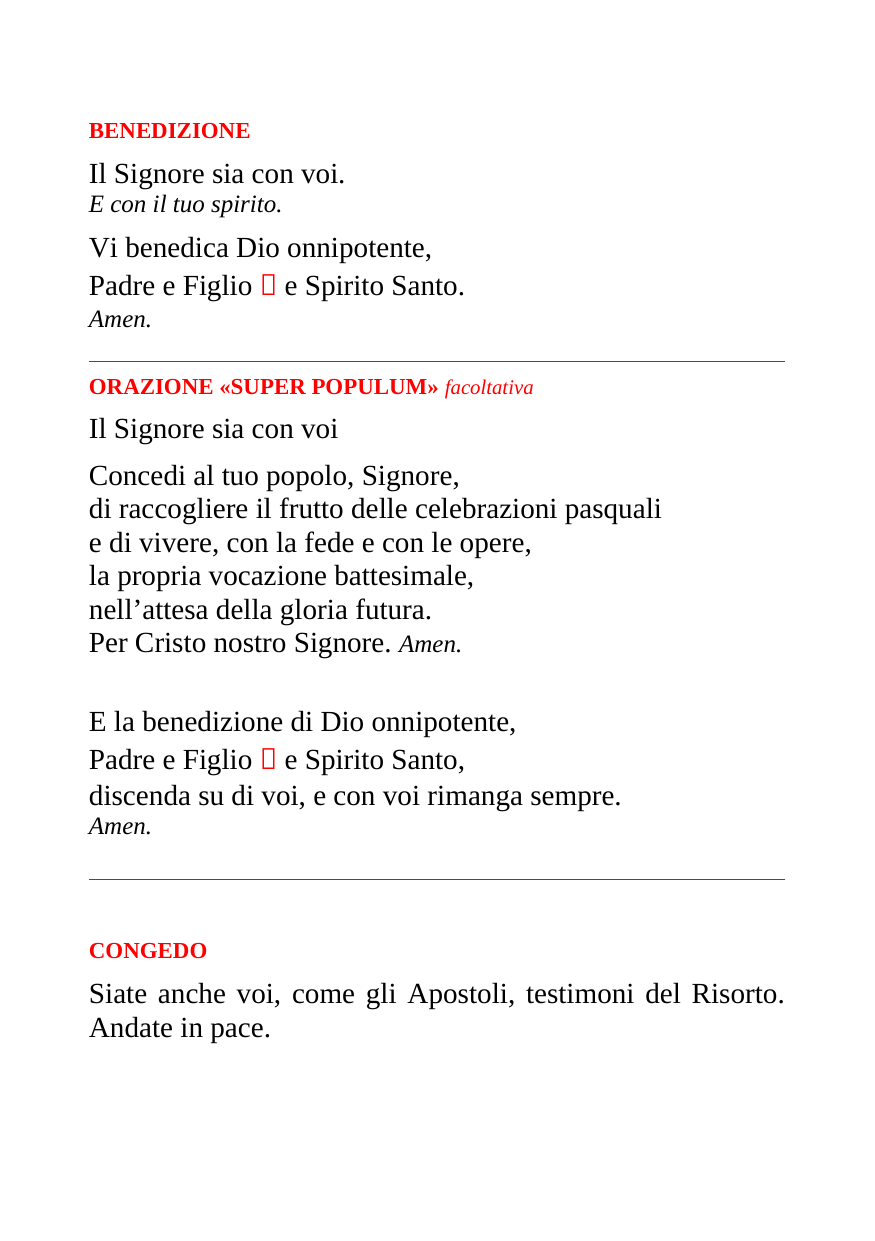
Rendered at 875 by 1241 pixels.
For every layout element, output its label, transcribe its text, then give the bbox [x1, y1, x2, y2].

text Siate anche voi, come gli Apostoli, testimoni del Risorto. Andate in pace. [89, 976, 785, 1043]
text discenda su di voi, e con voi rimanga sempre. [89, 778, 785, 811]
text CONGEDO [89, 938, 785, 964]
text Amen. [89, 811, 785, 840]
text la propria vocazione battesimale, [89, 558, 785, 592]
text e di vivere, con la fede e con le opere, [89, 525, 785, 558]
text BENEDIZIONE [89, 117, 785, 144]
text Il Signore sia con voi [89, 412, 785, 445]
text Il Signore sia con voi. [89, 156, 785, 189]
text Concedi al tuo popolo, Signore, [89, 458, 785, 491]
text E la benedizione di Dio onnipotente, [89, 704, 785, 738]
text E con il tuo spirito. [89, 189, 785, 218]
text Vi benedica Dio onnipotente, [89, 231, 785, 264]
text ORAZIONE «SUPER POPULUM» facoltativa [89, 362, 785, 399]
text Per Cristo nostro Signore. Amen. [89, 625, 785, 659]
text Padre e Figlio  e Spirito Santo, [89, 738, 785, 778]
text nell’attesa della gloria futura. [89, 592, 785, 625]
text Amen. [89, 304, 785, 332]
text di raccogliere il frutto delle celebrazioni pasquali [89, 491, 785, 525]
text Padre e Figlio  e Spirito Santo. [89, 264, 785, 304]
